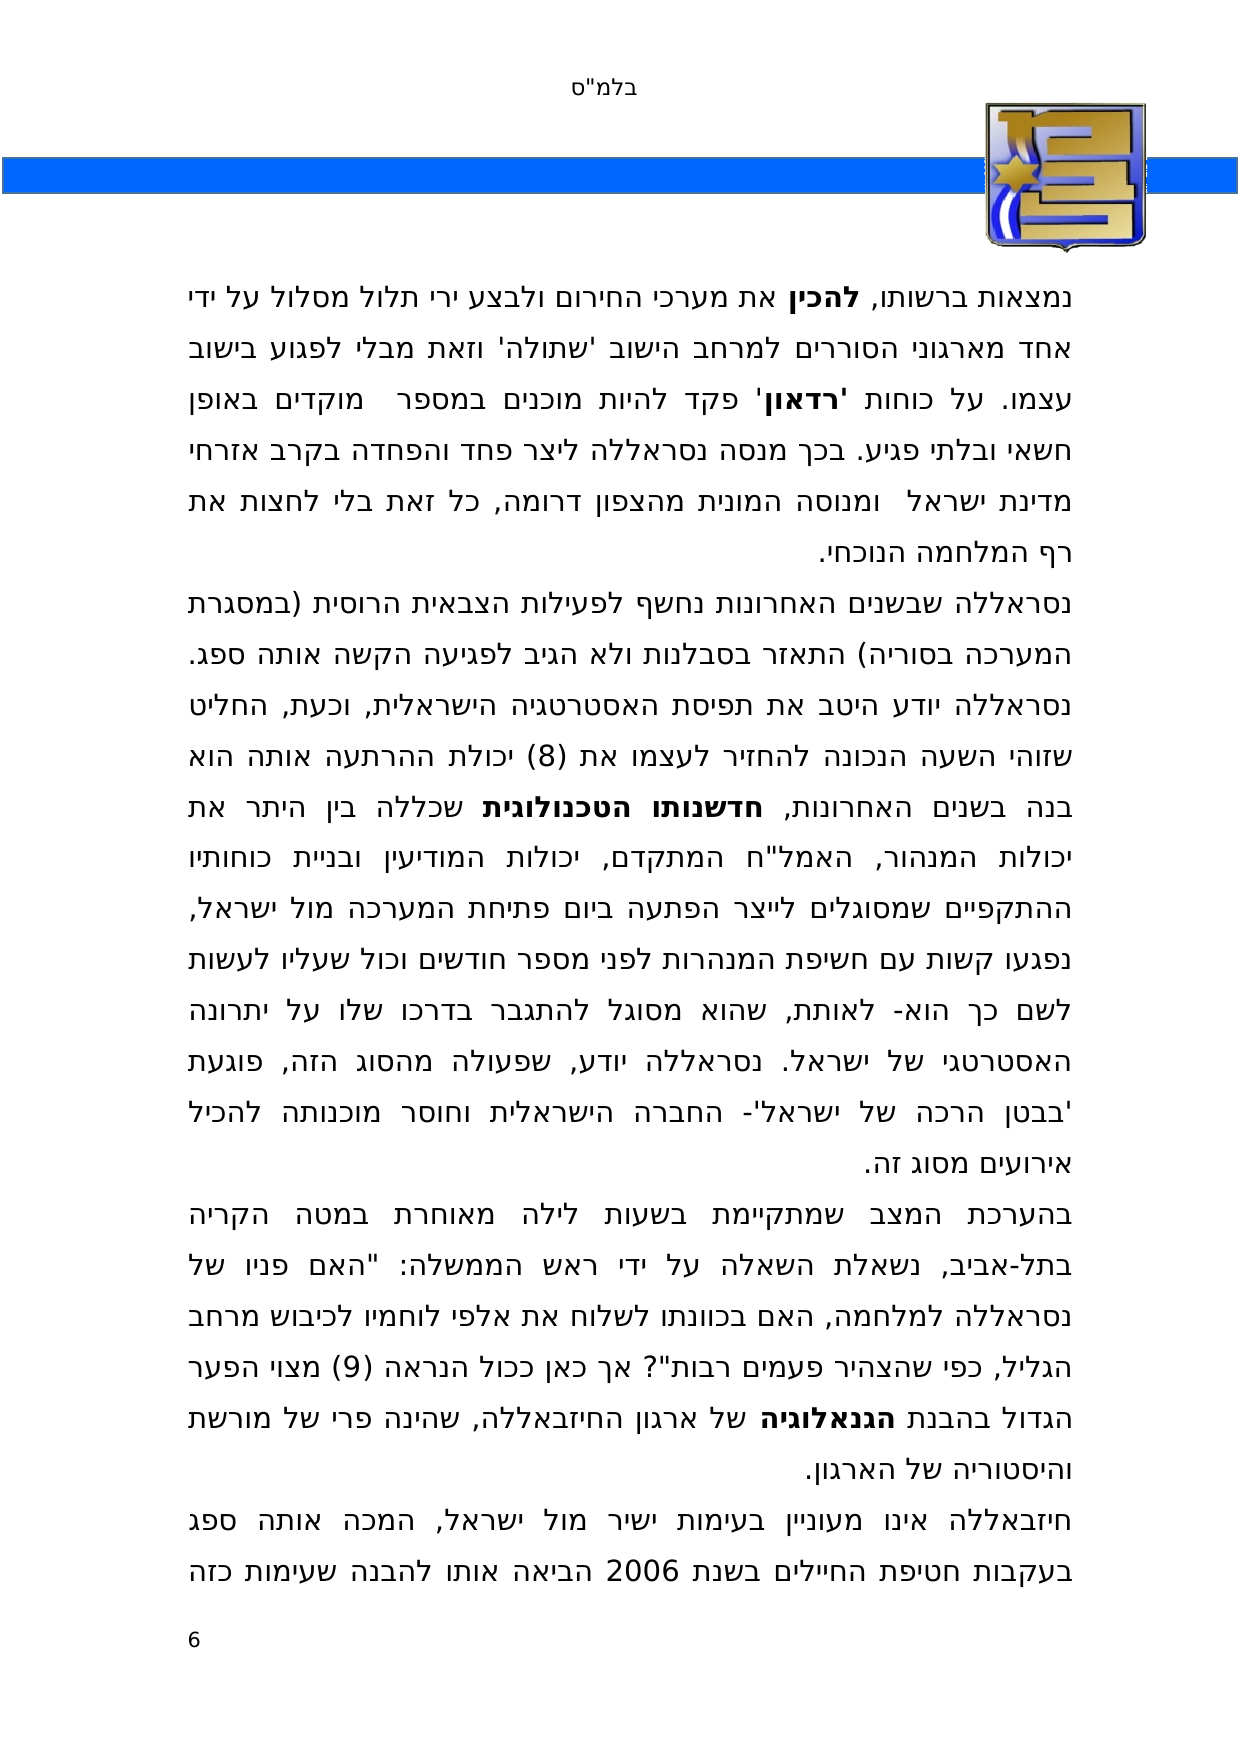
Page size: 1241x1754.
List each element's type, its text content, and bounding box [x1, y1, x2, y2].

picture [984, 100, 1148, 253]
text נסראללה שבשנים האחרונות נחשף לפעילות הצבאית הרוסית (במסגרת המערכה בסוריה) התאזר בסבלנות ולא הגיב לפגיעה הקשה אותה ספג. נסראללה יודע היטב את תפיסת האסטרטגיה הישראלית, וכעת, החליט שזוהי השעה הנכונה להחזיר לעצמו את (8) יכולת ההרתעה אותה הוא בנה בשנים האחרונות, חדשנותו הטכנולוגית שכללה בין היתר את יכולות המנהור, האמל"ח המתקדם, יכולות המודיעין ובניית כוחותיו ההתקפיים שמסוגלים לייצר הפתעה ביום פתיחת המערכה מול ישראל, נפגעו קשות עם חשיפת המנהרות לפני מספר חודשים וכול שעליו לעשות לשם כך הוא- לאותת, שהוא מסוגל להתגבר בדרכו שלו על יתרונה האסטרטגי של ישראל. נסראללה יודע, שפעולה מהסוג הזה, פוגעת 'בבטן הרכה של ישראל'- החברה הישראלית וחוסר מוכנותה להכיל אירועים מסוג זה. [187, 586, 1073, 1180]
text בהערכת המצב שמתקיימת בשעות לילה מאוחרת במטה הקריה בתל-אביב, נשאלת השאלה על ידי ראש הממשלה: "האם פניו של נסראללה למלחמה, האם בכוונתו לשלוח את אלפי לוחמיו לכיבוש מרחב הגליל, כפי שהצהיר פעמים רבות"? אך כאן ככול הנראה (9) מצוי הפער הגדול בהבנת הגנאלוגיה של ארגון החיזבאללה, שהינה פרי של מורשת והיסטוריה של הארגון. [187, 1197, 1073, 1486]
